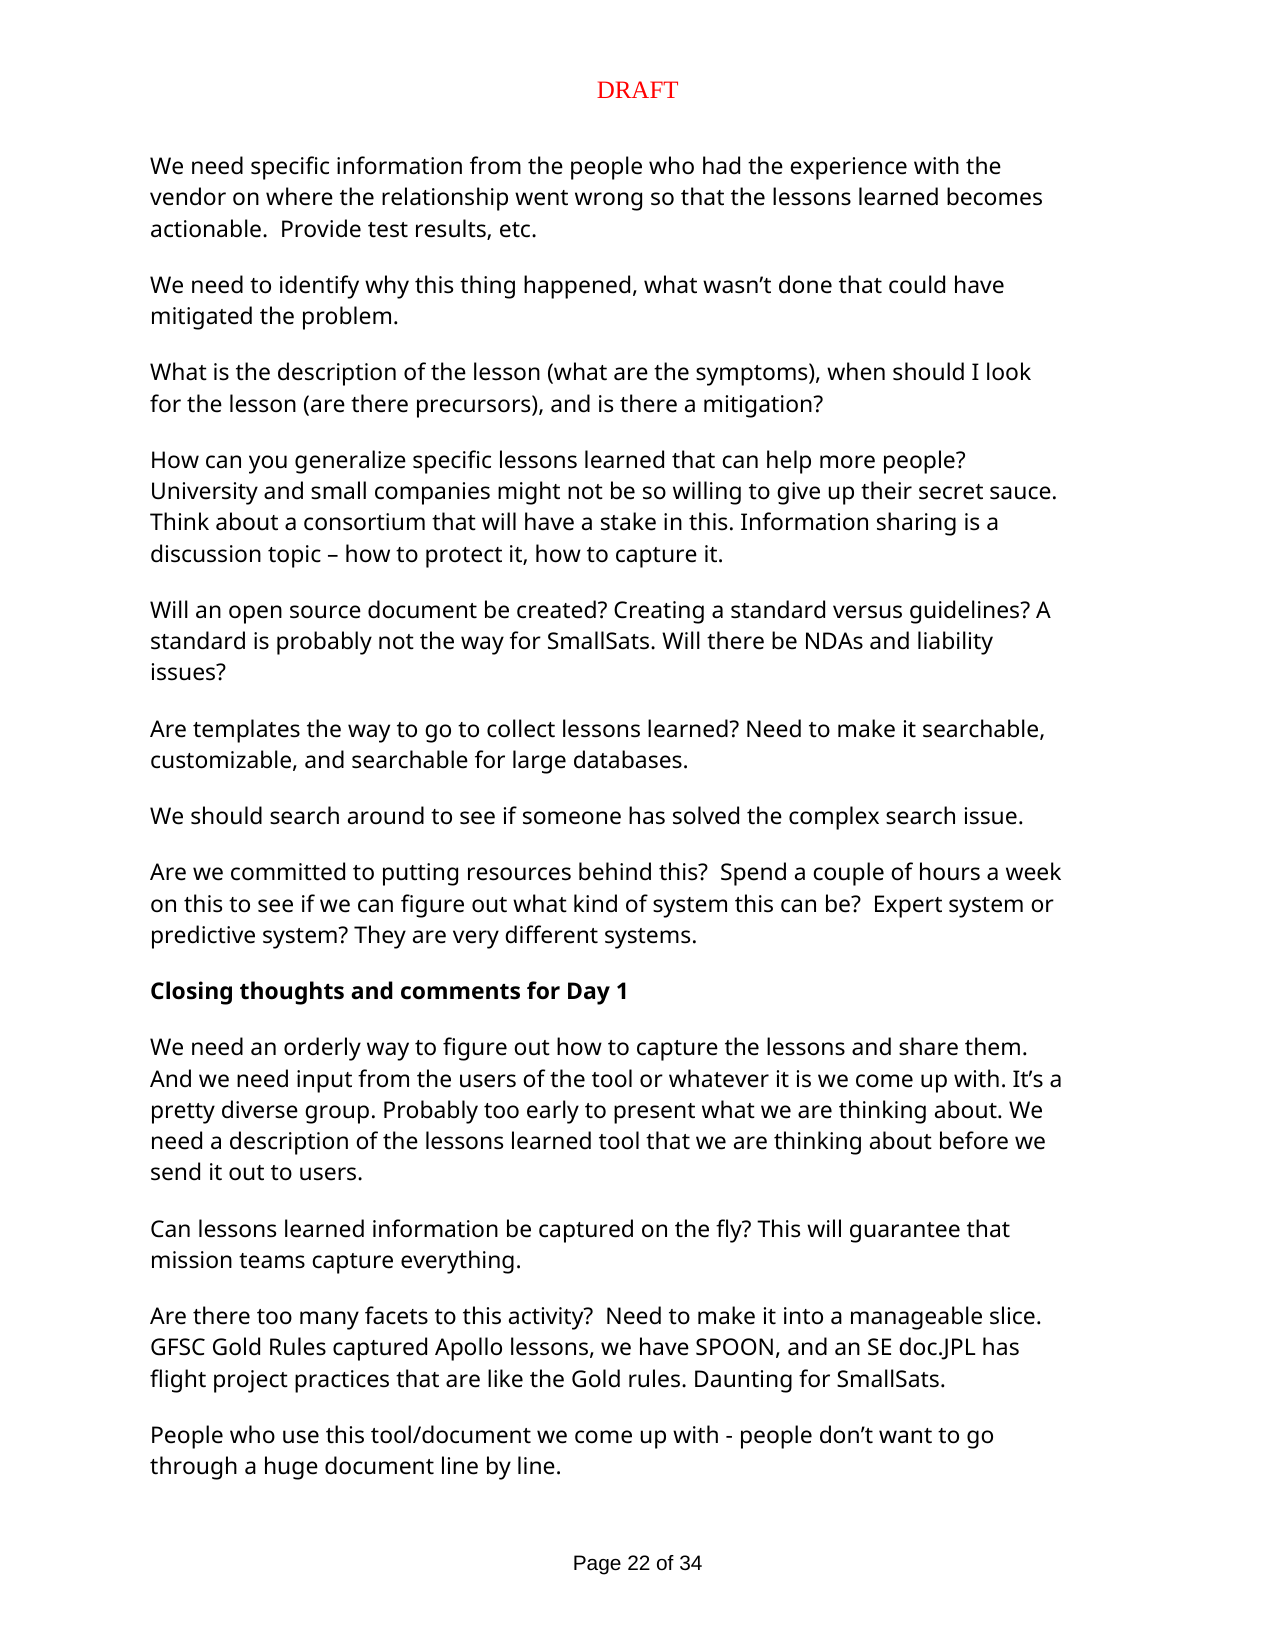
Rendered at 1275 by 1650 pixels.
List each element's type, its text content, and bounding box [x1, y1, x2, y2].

text Are there too many facets to this activity? Need to make it into a manageable slice. GFSC Gold Rules captured Apollo lessons, we have SPOON, and an SE doc.JPL has flight project practices that are like the Gold rules. Daunting for SmallSats. [150, 1300, 1069, 1394]
text Will an open source document be created? Creating a standard versus guidelines? A standard is probably not the way for SmallSats. Will there be NDAs and liability issues? [150, 594, 1069, 687]
text How can you generalize specific lessons learned that can help more people? University and small companies might not be so willing to give up their secret sauce. Think about a consortium that will have a stake in this. Information sharing is a discussion topic – how to protect it, how to capture it. [150, 444, 1069, 569]
text Are templates the way to go to collect lessons learned? Need to make it searchable, customizable, and searchable for large databases. [150, 712, 1069, 775]
text Are we committed to putting resources behind this? Spend a couple of hours a week on this to see if we can figure out what kind of system this can be? Expert system or predictive system? They are very different systems. [150, 856, 1069, 950]
text Can lessons learned information be captured on the fly? This will guarantee that mission teams capture everything. [150, 1212, 1069, 1275]
text We need specific information from the people who had the experience with the vendor on where the relationship went wrong so that the lessons learned becomes actionable. Provide test results, etc. [150, 150, 1069, 244]
text What is the description of the lesson (what are the symptoms), when should I look for the lesson (are there precursors), and is there a mitigation? [150, 356, 1069, 419]
text We need an orderly way to figure out how to capture the lessons and share them. And we need input from the users of the tool or whatever it is we come up with. It’s a pretty diverse group. Probably too early to present what we are thinking about. We need a description of the lessons learned tool that we are thinking about before we send it out to users. [150, 1031, 1069, 1187]
text People who use this tool/document we come up with - people don’t want to go through a huge document line by line. [150, 1419, 1069, 1481]
text We should search around to see if someone has solved the complex search issue. [150, 800, 1069, 831]
text Closing thoughts and comments for Day 1 [150, 975, 1069, 1006]
text We need to identify why this thing happened, what wasn’t done that could have mitigated the problem. [150, 269, 1069, 331]
